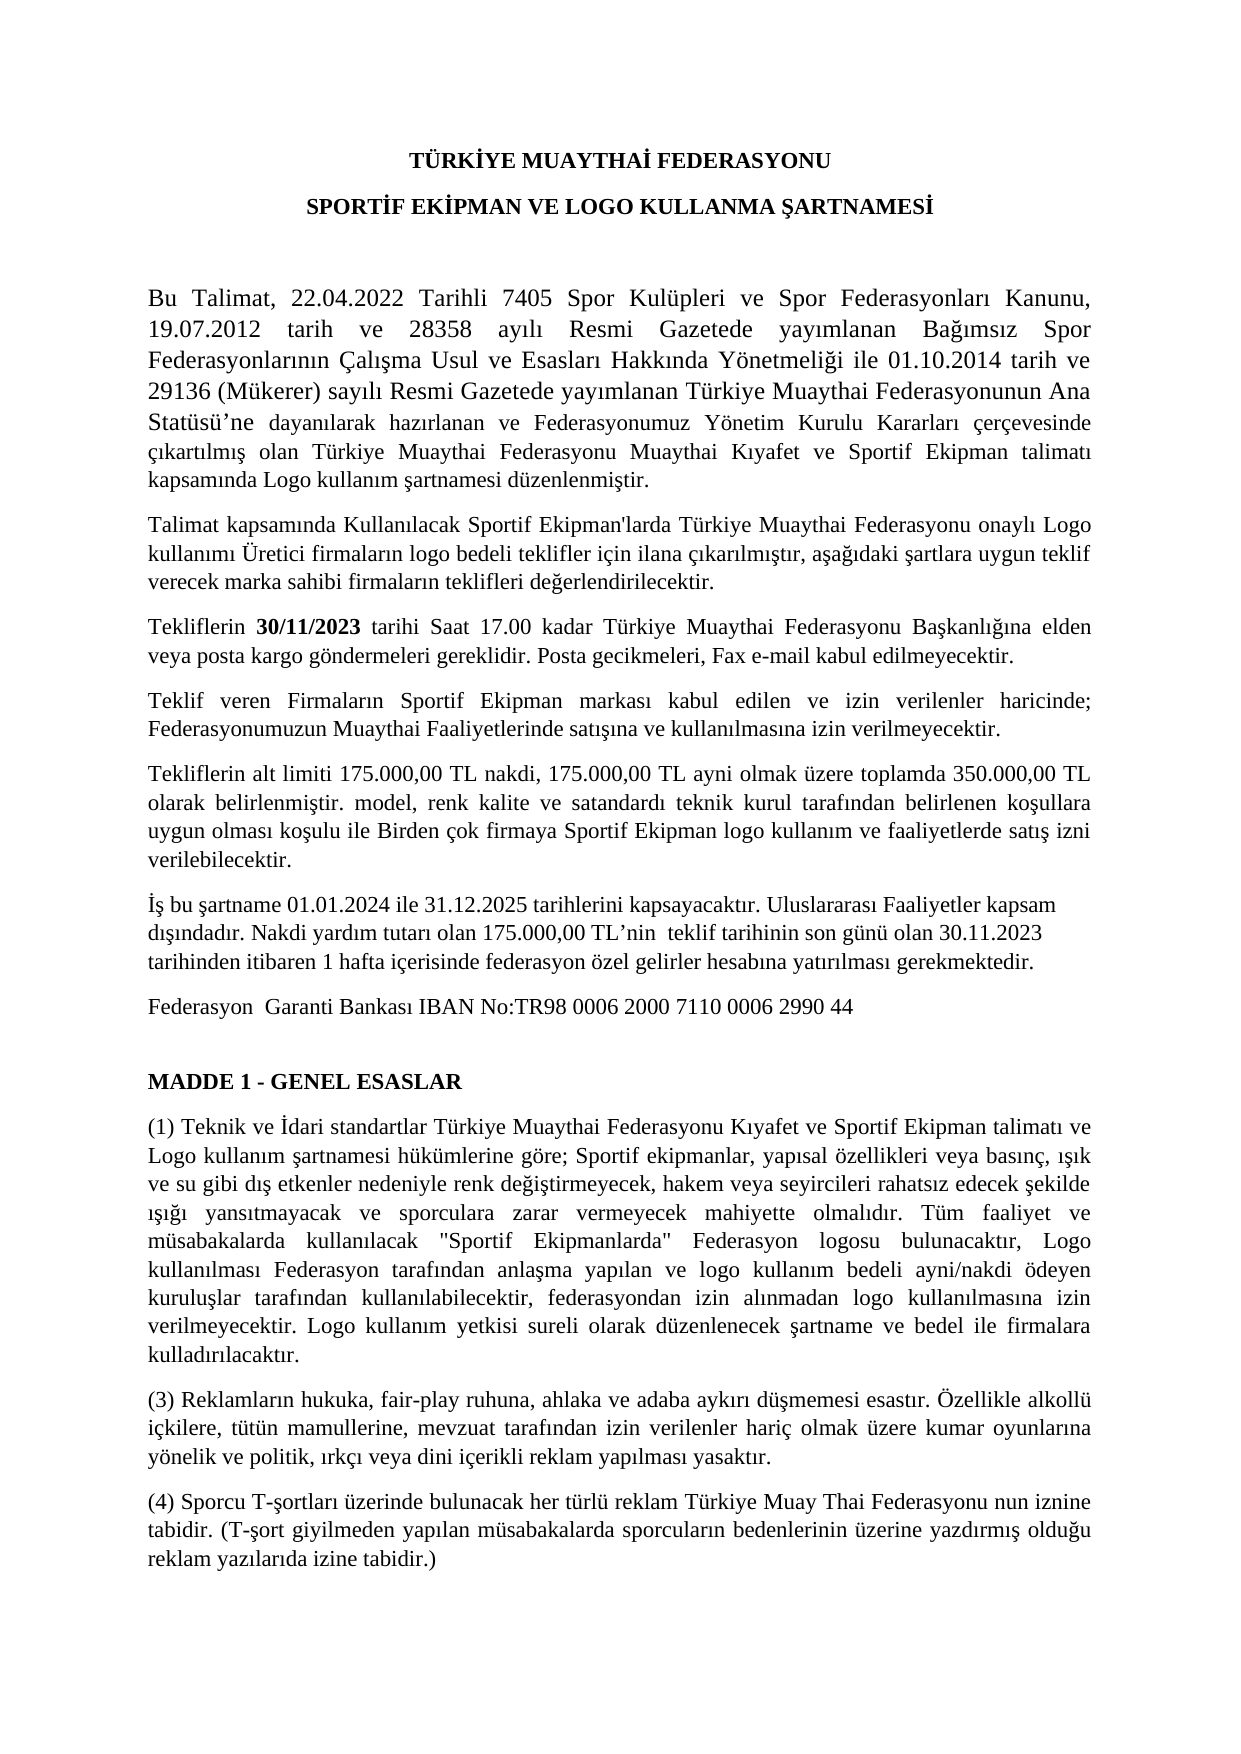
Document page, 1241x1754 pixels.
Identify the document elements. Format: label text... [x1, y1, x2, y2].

text İş bu şartname 01.01.2024 ile 31.12.2025 tarihlerini kapsayacaktır. Uluslararası Faaliyetler kapsam dışındadır. Nakdi yardım tutarı olan 175.000,00 TL’nin teklif tarihinin son günü olan 30.11.2023 tarihinden itibaren 1 hafta içerisinde federasyon özel gelirler hesabına yatırılması gerekmektedir. [148, 891, 1093, 974]
text SPORTİF EKİPMAN VE LOGO KULLANMA ŞARTNAMESİ [148, 193, 1093, 219]
text MADDE 1 - GENEL ESASLAR [148, 1068, 1093, 1095]
text TÜRKİYE MUAYTHAİ FEDERASYONU [148, 148, 1093, 174]
text (3) Reklamların hukuka, fair-play ruhuna, ahlaka ve adaba aykırı düşmemesi esastır. Özellikle alkollü içkilere, tütün mamullerine, mevzuat tarafından izin verilenler hariç olmak üzere kumar oyunlarına yönelik ve politik, ırkçı veya dini içerikli reklam yapılması yasaktır. [148, 1386, 1093, 1469]
text (4) Sporcu T-şortları üzerinde bulunacak her türlü reklam Türkiye Muay Thai Federasyonu nun iznine tabidir. (T-şort giyilmeden yapılan müsabakalarda sporcuların bedenlerinin üzerine yazdırmış olduğu reklam yazılarıda izine tabidir.) [148, 1488, 1093, 1571]
text Bu Talimat, 22.04.2022 Tarihli 7405 Spor Kulüpleri ve Spor Federasyonları Kanunu, 19.07.2012 tarih ve 28358 ayılı Resmi Gazetede yayımlanan Bağımsız Spor Federasyonlarının Çalışma Usul ve Esasları Hakkında Yönetmeliği ile 01.10.2014 tarih ve 29136 (Mükerer) sayılı Resmi Gazetede yayımlanan Türkiye Muaythai Federasyonunun Ana Statüsü’ne dayanılarak hazırlanan ve Federasyonumuz Yönetim Kurulu Kararları çerçevesinde çıkartılmış olan Türkiye Muaythai Federasyonu Muaythai Kıyafet ve Sportif Ekipman talimatı kapsamında Logo kullanım şartnamesi düzenlenmiştir. [148, 283, 1093, 493]
text Tekliflerin alt limiti 175.000,00 TL nakdi, 175.000,00 TL ayni olmak üzere toplamda 350.000,00 TL olarak belirlenmiştir. model, renk kalite ve satandardı teknik kurul tarafından belirlenen koşullara uygun olması koşulu ile Birden çok firmaya Sportif Ekipman logo kullanım ve faaliyetlerde satış izni verilebilecektir. [148, 761, 1093, 872]
text (1) Teknik ve İdari standartlar Türkiye Muaythai Federasyonu Kıyafet ve Sportif Ekipman talimatı ve Logo kullanım şartnamesi hükümlerine göre; Sportif ekipmanlar, yapısal özellikleri veya basınç, ışık ve su gibi dış etkenler nedeniyle renk değiştirmeyecek, hakem veya seyircileri rahatsız edecek şekilde ışığı yansıtmayacak ve sporculara zarar vermeyecek mahiyette olmalıdır. Tüm faaliyet ve müsabakalarda kullanılacak "Sportif Ekipmanlarda" Federasyon logosu bulunacaktır, Logo kullanılması Federasyon tarafından anlaşma yapılan ve logo kullanım bedeli ayni/nakdi ödeyen kuruluşlar tarafından kullanılabilecektir, federasyondan izin alınmadan logo kullanılmasına izin verilmeyecektir. Logo kullanım yetkisi sureli olarak düzenlenecek şartname ve bedel ile firmalara kulladırılacaktır. [148, 1113, 1093, 1367]
text Teklif veren Firmaların Sportif Ekipman markası kabul edilen ve izin verilenler haricinde; Federasyonumuzun Muaythai Faaliyetlerinde satışına ve kullanılmasına izin verilmeyecektir. [148, 687, 1093, 742]
text Talimat kapsamında Kullanılacak Sportif Ekipman'larda Türkiye Muaythai Federasyonu onaylı Logo kullanımı Üretici firmaların logo bedeli teklifler için ilana çıkarılmıştır, aşağıdaki şartlara uygun teklif verecek marka sahibi firmaların teklifleri değerlendirilecektir. [148, 511, 1093, 595]
text Tekliflerin 30/11/2023 tarihi Saat 17.00 kadar Türkiye Muaythai Federasyonu Başkanlığına elden veya posta kargo göndermeleri gereklidir. Posta gecikmeleri, Fax e-mail kabul edilmeyecektir. [148, 613, 1093, 668]
text Federasyon Garanti Bankası IBAN No:TR98 0006 2000 7110 0006 2990 44 [148, 993, 1093, 1049]
